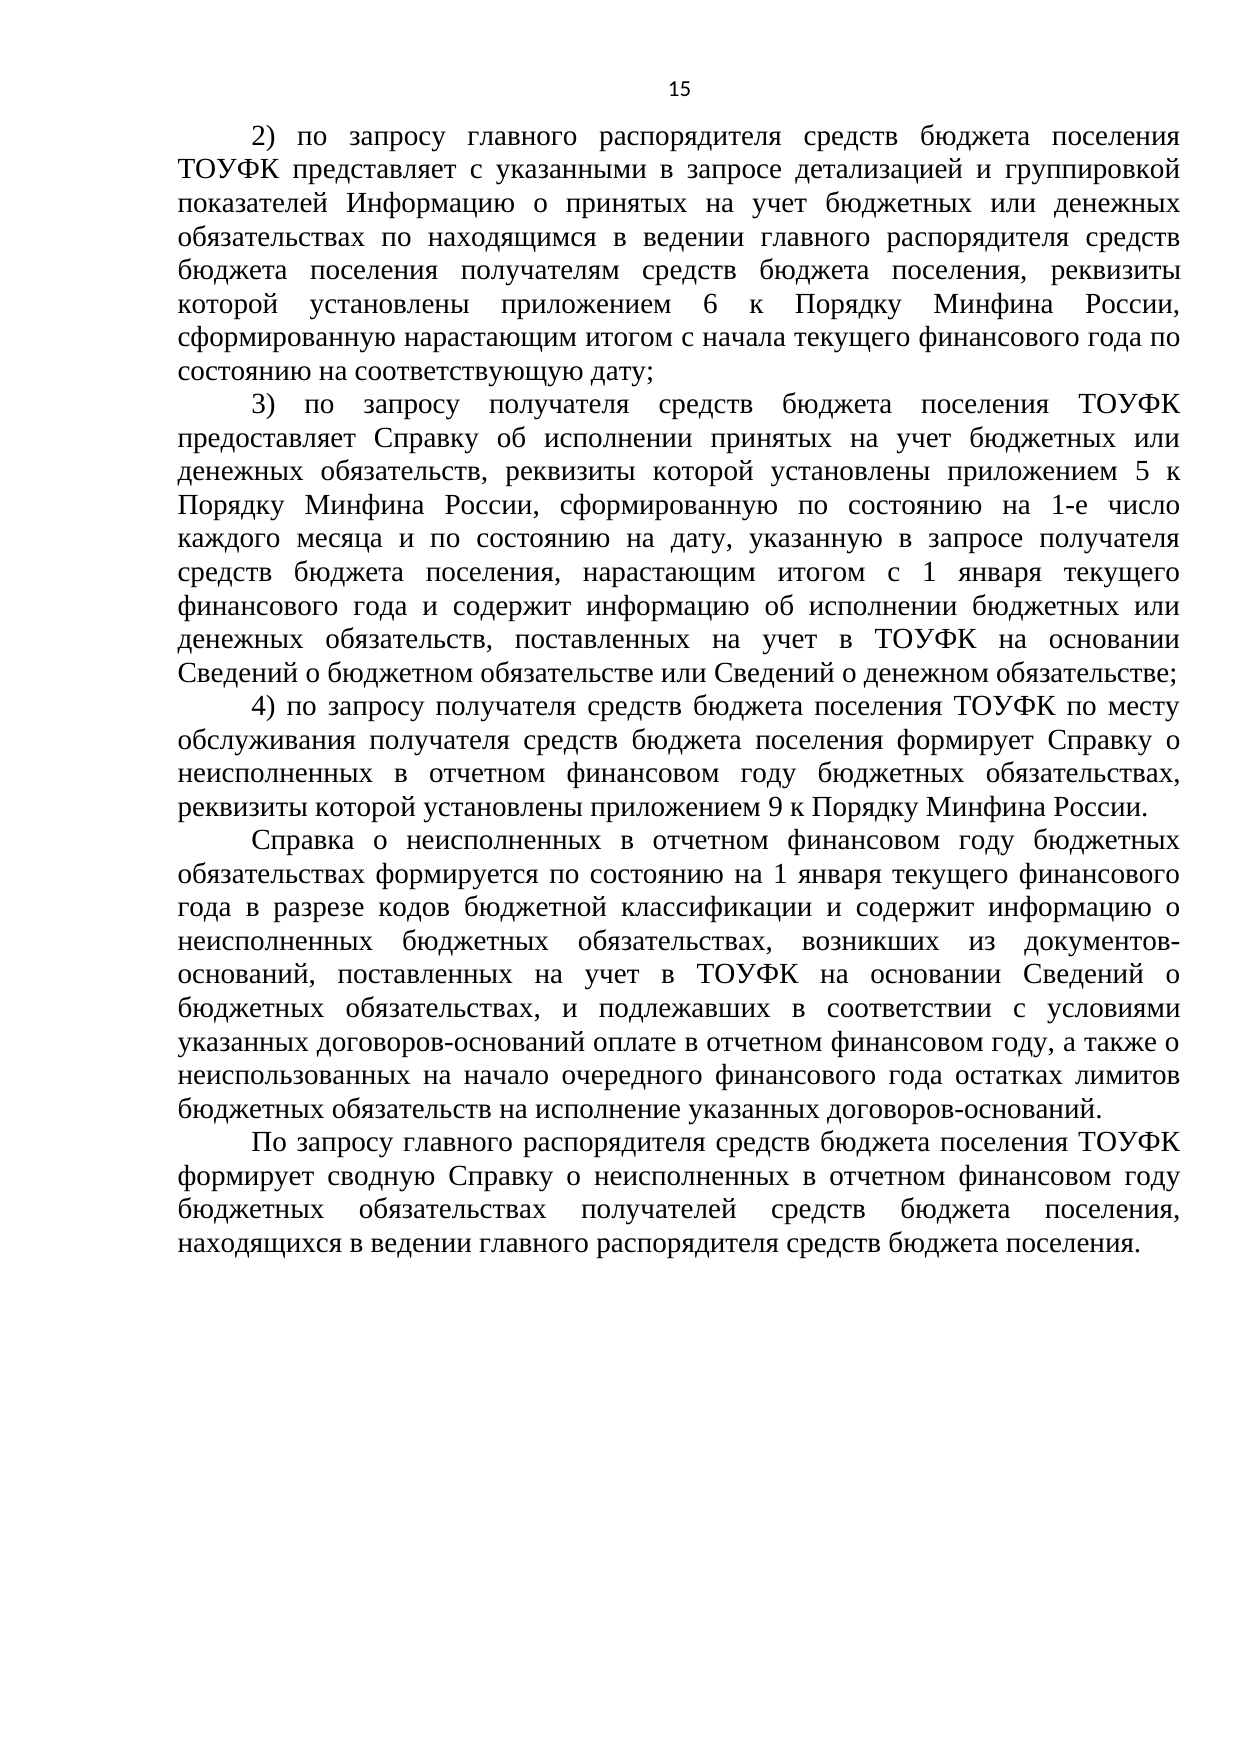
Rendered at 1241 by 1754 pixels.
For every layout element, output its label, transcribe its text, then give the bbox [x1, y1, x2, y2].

text 4) по запросу получателя средств бюджета поселения ТОУФК по месту обслуживания получателя средств бюджета поселения формирует Справку о неисполненных в отчетном финансовом году бюджетных обязательствах, реквизиты которой установлены приложением 9 к Порядку Минфина России. [177, 688, 1181, 822]
text 3) по запросу получателя средств бюджета поселения ТОУФК предоставляет Справку об исполнении принятых на учет бюджетных или денежных обязательств, реквизиты которой установлены приложением 5 к Порядку Минфина России, сформированную по состоянию на 1-е число каждого месяца и по состоянию на дату, указанную в запросе получателя средств бюджета поселения, нарастающим итогом с 1 января текущего финансового года и содержит информацию об исполнении бюджетных или денежных обязательств, поставленных на учет в ТОУФК на основании Сведений о бюджетном обязательстве или Сведений о денежном обязательстве; [177, 386, 1181, 688]
text 2) по запросу главного распорядителя средств бюджета поселения ТОУФК представляет с указанными в запросе детализацией и группировкой показателей Информацию о принятых на учет бюджетных или денежных обязательствах по находящимся в ведении главного распорядителя средств бюджета поселения получателям средств бюджета поселения, реквизиты которой установлены приложением 6 к Порядку Минфина России, сформированную нарастающим итогом с начала текущего финансового года по состоянию на соответствующую дату; [177, 118, 1181, 386]
text По запросу главного распорядителя средств бюджета поселения ТОУФК формирует сводную Справку о неисполненных в отчетном финансовом году бюджетных обязательствах получателей средств бюджета поселения, находящихся в ведении главного распорядителя средств бюджета поселения. [177, 1124, 1181, 1258]
text Справка о неисполненных в отчетном финансовом году бюджетных обязательствах формируется по состоянию на 1 января текущего финансового года в разрезе кодов бюджетной классификации и содержит информацию о неисполненных бюджетных обязательствах, возникших из документов-оснований, поставленных на учет в ТОУФК на основании Сведений о бюджетных обязательствах, и подлежавших в соответствии с условиями указанных договоров-оснований оплате в отчетном финансовом году, а также о неиспользованных на начало очередного финансового года остатках лимитов бюджетных обязательств на исполнение указанных договоров-оснований. [177, 822, 1181, 1124]
